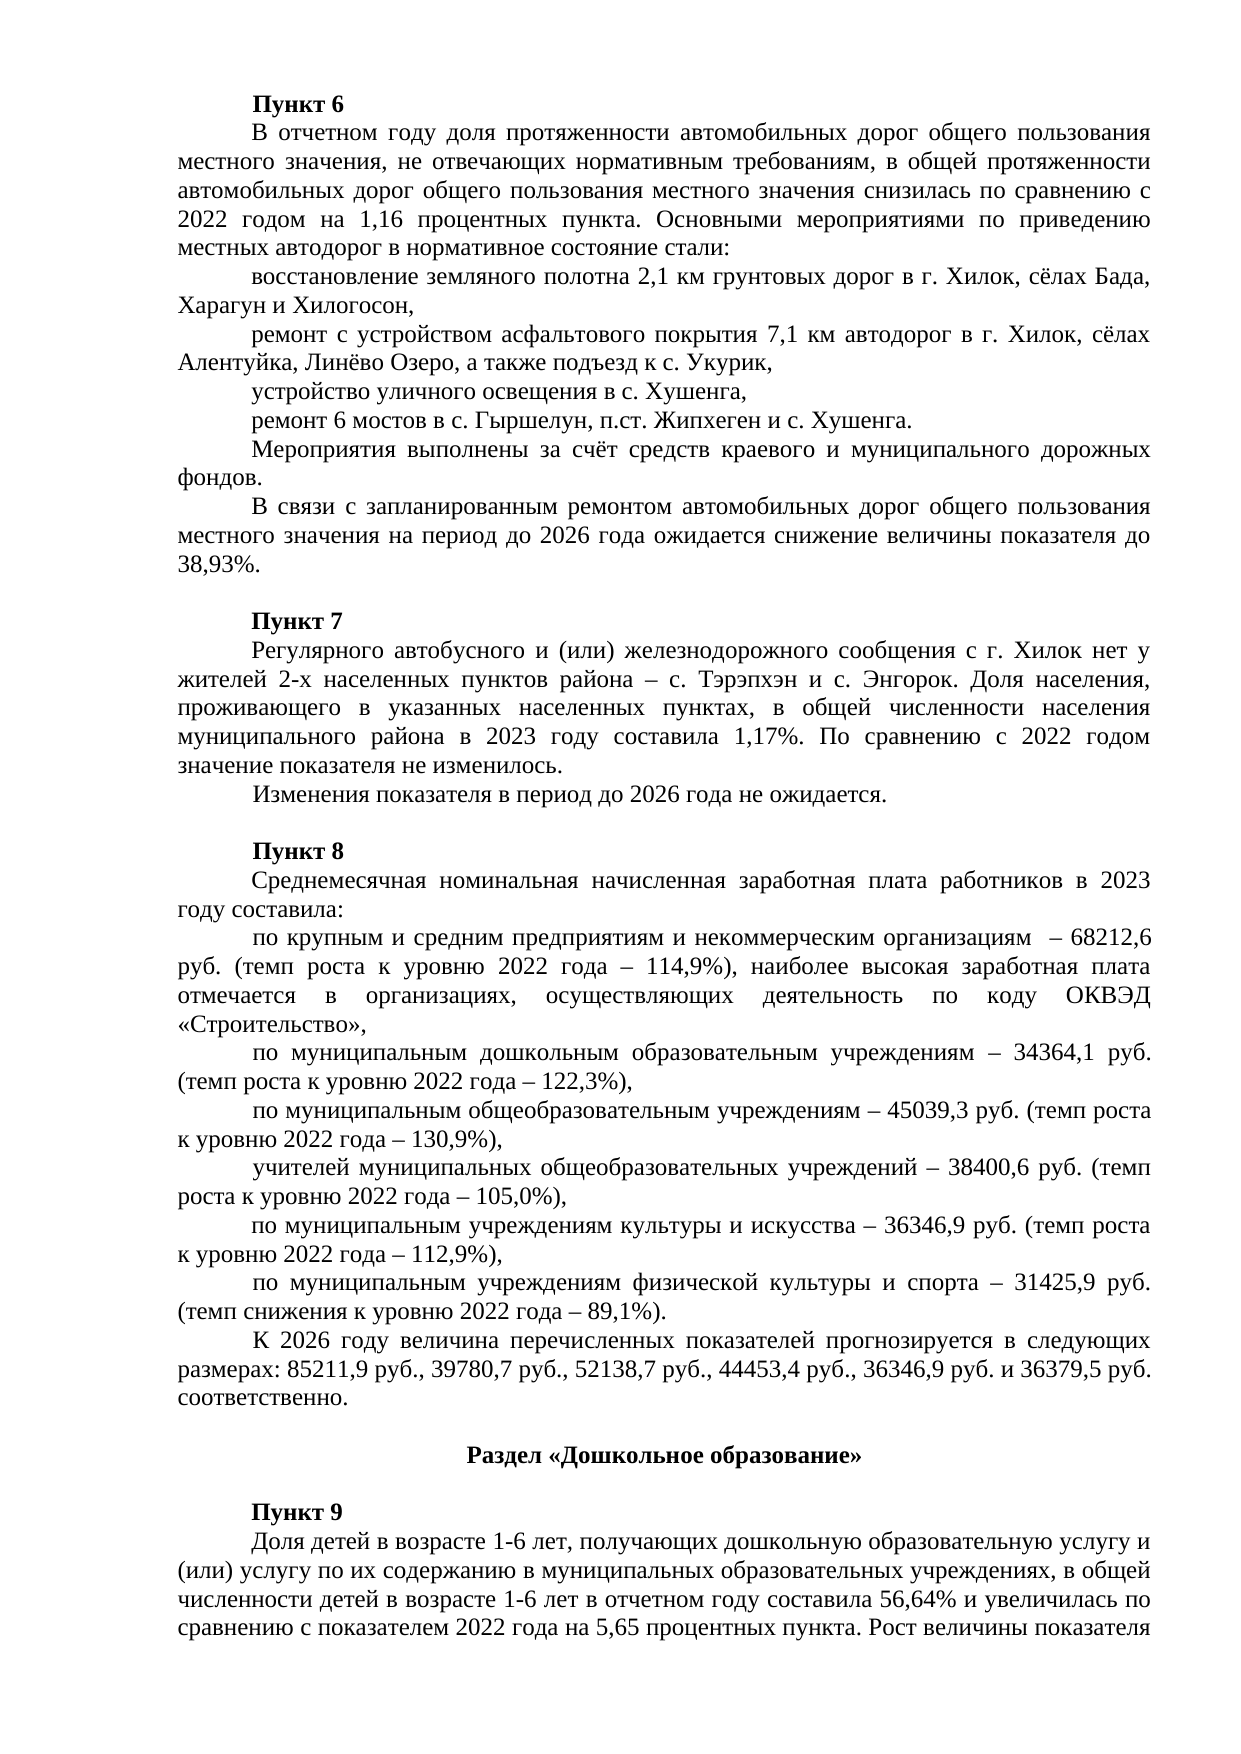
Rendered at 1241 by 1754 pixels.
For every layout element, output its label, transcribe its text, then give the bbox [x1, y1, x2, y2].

text Пункт 9 [177, 1497, 1152, 1526]
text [177, 1526, 1152, 1641]
list В отчетном году доля протяженности автомобильных дорог общего пользования местного значения, не отвечающих нормативным требованиям, в общей протяженности автомобильных дорог общего пользования местного значения снизилась по сравнению с 2022 годом на 1,16 процентных пункта. Основными мероприятиями по приведению местных автодорог в нормативное состояние стали: [177, 117, 1152, 261]
list Пункт 6 [252, 89, 1152, 117]
text устройство уличного освещения в с. Хушенга, [177, 376, 1152, 405]
text восстановление земляного полотна 2,1 км грунтовых дорог в г. Хилок, сёлах Бада, Харагун и Хилогосон, [177, 261, 1152, 319]
text Раздел «Дошкольное образование» [177, 1440, 1152, 1469]
list Пункт 8 [252, 836, 1152, 865]
text ремонт с устройством асфальтового покрытия 7,1 км автодорог в г. Хилок, сёлах Алентуйка, Линёво Озеро, а также подъезд к с. Укурик, [177, 319, 1152, 376]
list по крупным и средним предприятиям и некоммерческим организациям – 68212,6 руб. (темп роста к уровню 2022 года – 114,9%), наиболее высокая заработная плата отмечается в организациях, осуществляющих деятельность по коду ОКВЭД «Строительство», [177, 922, 1152, 1037]
list Регулярного автобусного и (или) железнодорожного сообщения с г. Хилок нет у жителей 2-х населенных пунктов района – с. Тэрэпхэн и с. Энгорок. Доля населения, проживающего в указанных населенных пунктах, в общей численности населения муниципального района в 2023 году составила 1,17%. По сравнению с 2022 годом значение показателя не изменилось. [177, 635, 1152, 779]
text Мероприятия выполнены за счёт средств краевого и муниципального дорожных фондов. [177, 434, 1152, 491]
text ремонт 6 мостов в с. Гыршелун, п.ст. Жипхеген и с. Хушенга. [177, 405, 1152, 434]
list по муниципальным учреждениям культуры и искусства – 36346,9 руб. (темп роста к уровню 2022 года – 112,9%), [177, 1210, 1152, 1267]
list Изменения показателя в период до 2026 года не ожидается. [252, 779, 1152, 807]
list учителей муниципальных общеобразовательных учреждений – 38400,6 руб. (темп роста к уровню 2022 года – 105,0%), [177, 1152, 1152, 1210]
list по муниципальным учреждениям физической культуры и спорта – 31425,9 руб. (темп снижения к уровню 2022 года – 89,1%). [177, 1267, 1152, 1325]
list К 2026 году величина перечисленных показателей прогнозируется в следующих размерах: 85211,9 руб., 39780,7 руб., 52138,7 руб., 44453,4 руб., 36346,9 руб. и 36379,5 руб. соответственно. [177, 1325, 1152, 1411]
list Среднемесячная номинальная начисленная заработная плата работников в 2023 году составила: [177, 865, 1152, 922]
list по муниципальным общеобразовательным учреждениям – 45039,3 руб. (темп роста к уровню 2022 года – 130,9%), [177, 1095, 1152, 1152]
text В связи с запланированным ремонтом автомобильных дорог общего пользования местного значения на период до 2026 года ожидается снижение величины показателя до 38,93%. [177, 491, 1152, 577]
list по муниципальным дошкольным образовательным учреждениям – 34364,1 руб. (темп роста к уровню 2022 года – 122,3%), [177, 1037, 1152, 1095]
list Пункт 7 [177, 606, 1152, 635]
